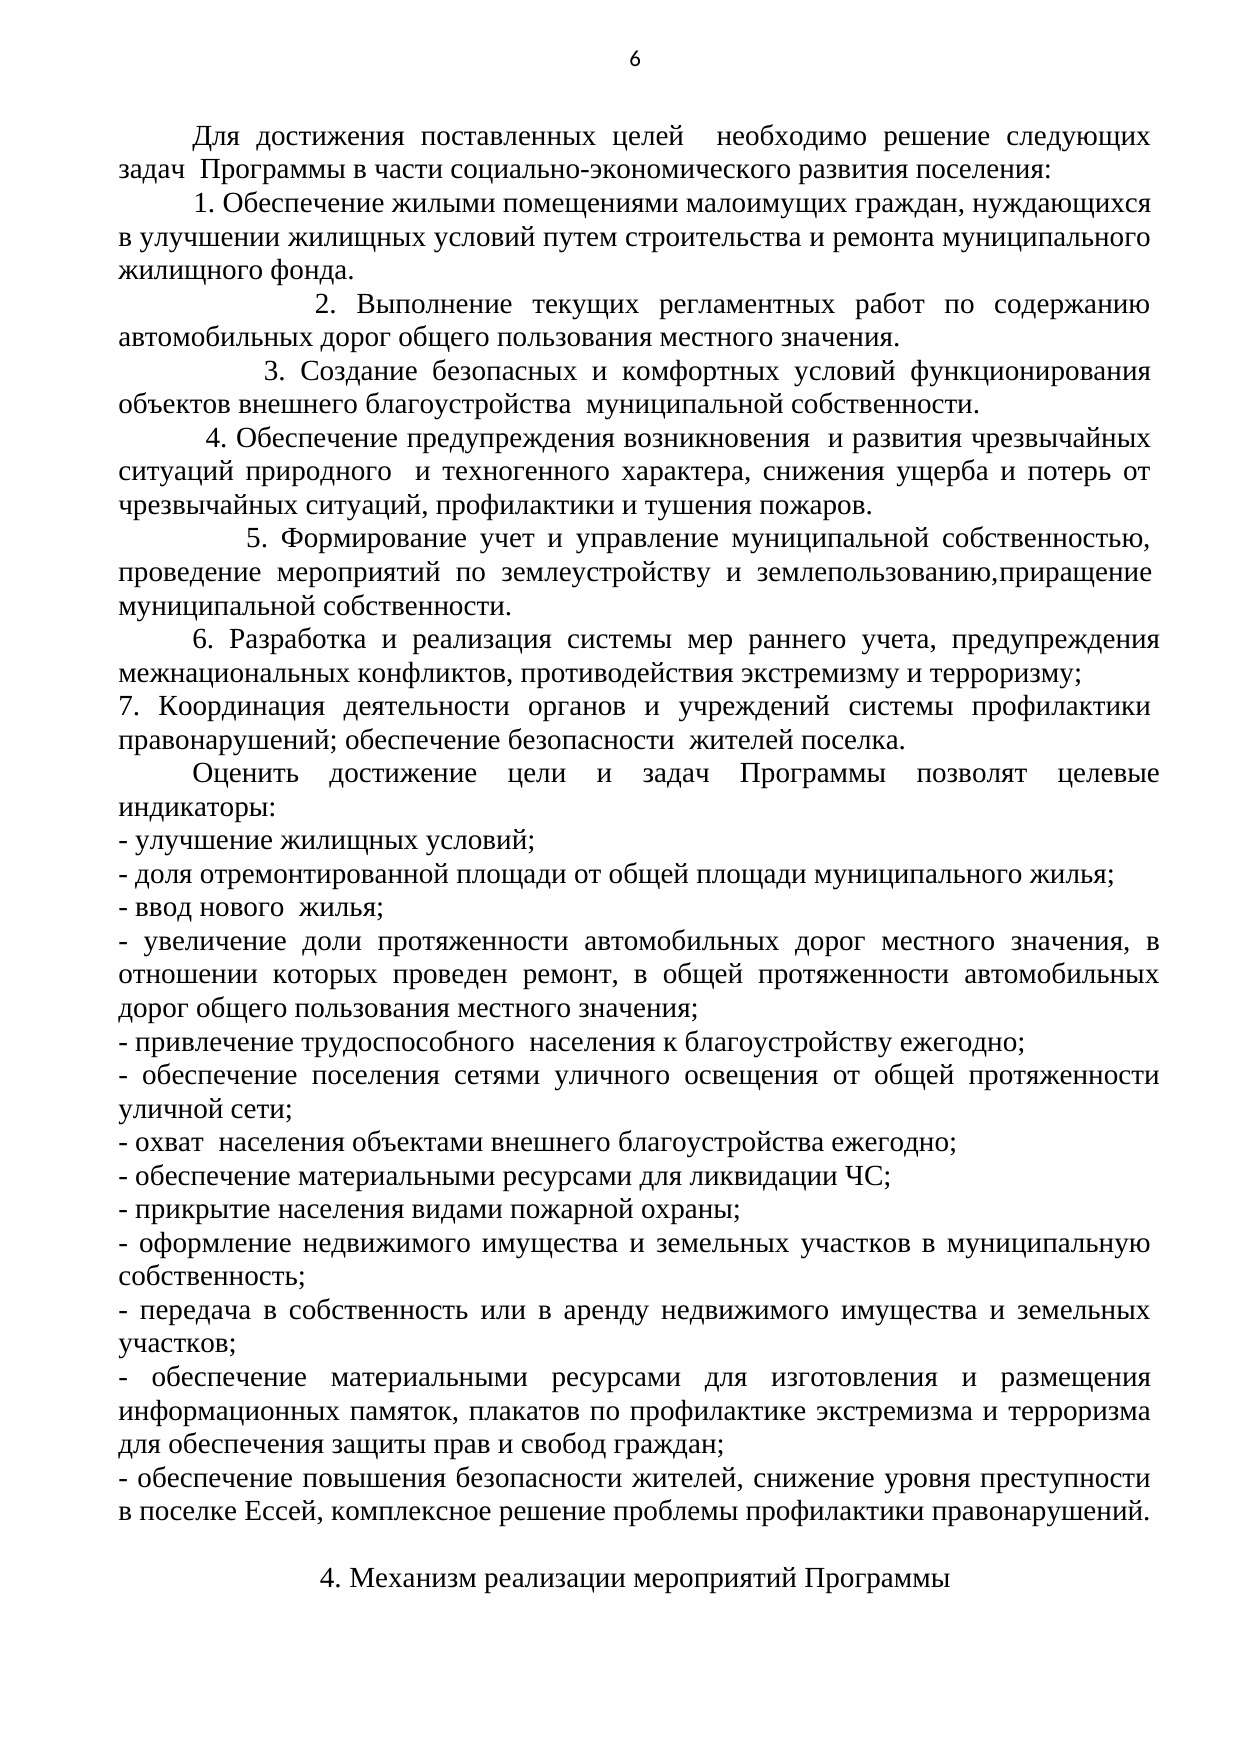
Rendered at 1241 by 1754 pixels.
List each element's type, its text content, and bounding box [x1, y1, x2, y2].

text - обеспечение материальными ресурсами для ликвидации ЧС; [118, 1158, 1152, 1191]
text - увеличение доли протяженности автомобильных дорог местного значения, в отношении которых проведен ремонт, в общей протяженности автомобильных дорог общего пользования местного значения; [118, 923, 1161, 1024]
text - улучшение жилищных условий; [118, 822, 1152, 856]
text - привлечение трудоспособного населения к благоустройству ежегодно; [118, 1024, 1161, 1057]
text 6. Разработка и реализация системы мер раннего учета, предупреждения межнациональных конфликтов, противодействия экстремизму и терроризму; [118, 621, 1161, 688]
text - обеспечение повышения безопасности жителей, снижение уровня преступности в поселке Ессей, комплексное решение проблемы профилактики правонарушений. [118, 1460, 1152, 1527]
text Для достижения поставленных целей необходимо решение следующих задач Программы в части социально-экономического развития поселения: [118, 118, 1152, 185]
text 1. Обеспечение жилыми помещениями малоимущих граждан, нуждающихся в улучшении жилищных условий путем строительства и ремонта муниципального жилищного фонда. [118, 185, 1152, 286]
text 4. Обеспечение предупреждения возникновения и развития чрезвычайных ситуаций природного и техногенного характера, снижения ущерба и потерь от чрезвычайных ситуаций, профилактики и тушения пожаров. [118, 420, 1152, 521]
text 2. Выполнение текущих регламентных работ по содержанию автомобильных дорог общего пользования местного значения. [118, 286, 1152, 353]
text Оценить достижение цели и задач Программы позволят целевые индикаторы: [118, 755, 1161, 822]
text - обеспечение поселения сетями уличного освещения от общей протяженности уличной сети; [118, 1057, 1161, 1124]
list Механизм реализации мероприятий Программы [118, 1560, 1152, 1594]
text - прикрытие населения видами пожарной охраны; [118, 1191, 1152, 1225]
text - ввод нового жилья; [118, 889, 1152, 923]
text 3. Создание безопасных и комфортных условий функционирования объектов внешнего благоустройства муниципальной собственности. [118, 353, 1152, 420]
text - передача в собственность или в аренду недвижимого имущества и земельных участков; [118, 1292, 1152, 1359]
text - доля отремонтированной площади от общей площади муниципального жилья; [118, 856, 1161, 889]
text 7. Координация деятельности органов и учреждений системы профилактики правонарушений; обеспечение безопасности жителей поселка. [118, 688, 1152, 755]
text - охват населения объектами внешнего благоустройства ежегодно; [118, 1124, 1161, 1158]
text - оформление недвижимого имущества и земельных участков в муниципальную собственность; [118, 1225, 1152, 1292]
text - обеспечение материальными ресурсами для изготовления и размещения информационных памяток, плакатов по профилактике экстремизма и терроризма для обеспечения защиты прав и свобод граждан; [118, 1359, 1152, 1460]
text 5. Формирование учет и управление муниципальной собственностью, проведение мероприятий по землеустройству и землепользованию,приращение муниципальной собственности. [118, 521, 1152, 621]
